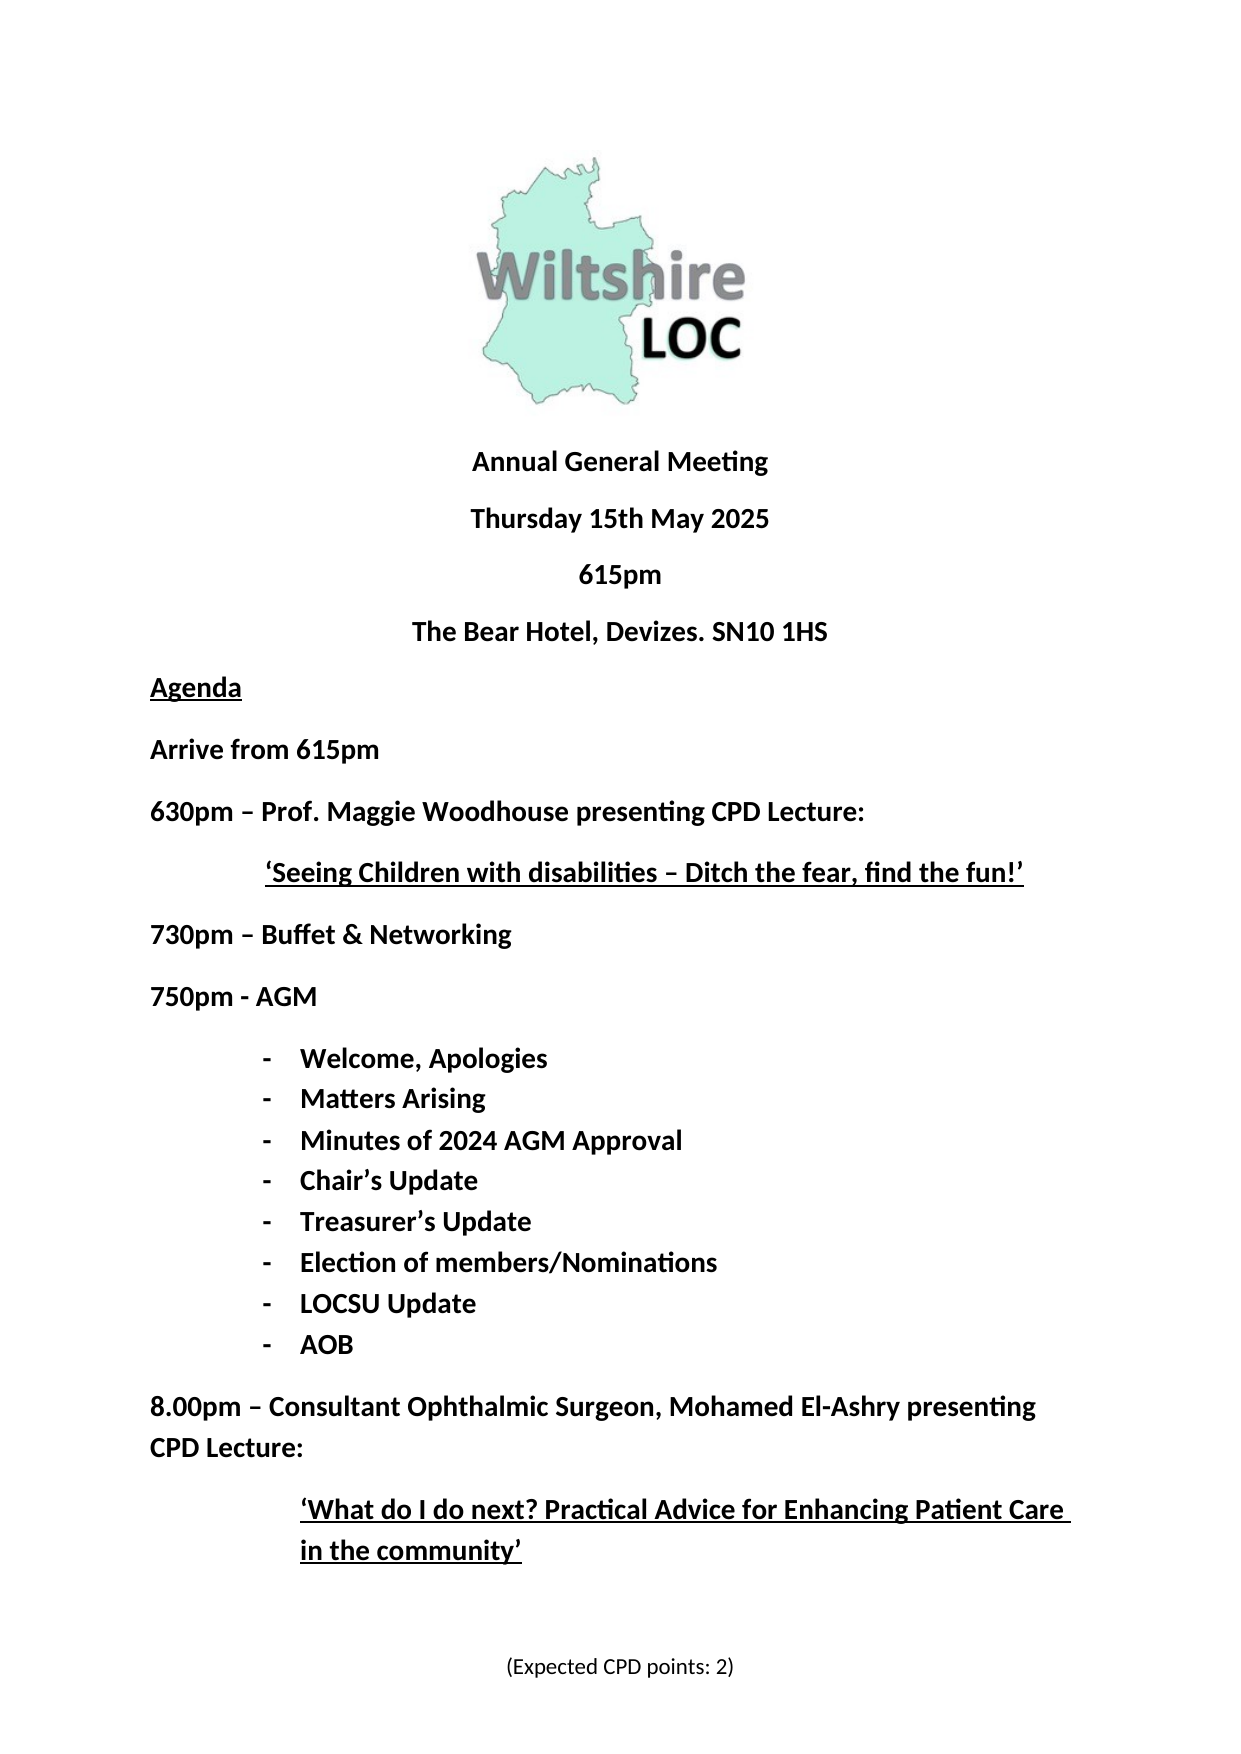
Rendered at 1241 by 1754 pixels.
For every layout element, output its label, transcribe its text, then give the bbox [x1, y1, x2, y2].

text 630pm – Prof. Maggie Woodhouse presenting CPD Lecture: [150, 793, 1090, 828]
text 750pm - AGM [150, 978, 1090, 1013]
list Welcome, Apologies [262, 1040, 1090, 1075]
list Matters Arising [262, 1081, 1090, 1116]
list AOB [262, 1326, 1090, 1362]
list LOCSU Update [262, 1285, 1090, 1321]
text 8.00pm – Consultant Ophthalmic Surgeon, Mohamed El-Ashry presenting CPD Lecture: [150, 1388, 1090, 1464]
text Annual General Meeting [150, 443, 1090, 479]
text 730pm – Buffet & Networking [150, 916, 1090, 952]
list Minutes of 2024 AGM Approval [262, 1122, 1090, 1157]
text 615pm [150, 556, 1090, 592]
text ‘Seeing Children with disabilities – Ditch the fear, find the fun!’ [150, 854, 1090, 890]
list Chair’s Update [262, 1162, 1090, 1198]
text The Bear Hotel, Devizes. SN10 1HS [150, 613, 1090, 648]
text Thursday 15th May 2025 [150, 500, 1090, 535]
text Agenda [150, 669, 1090, 705]
text ‘What do I do next? Practical Advice for Enhancing Patient Care in the community’ [300, 1491, 1090, 1567]
text Arrive from 615pm [150, 731, 1090, 766]
picture [431, 150, 810, 419]
list Election of members/Nominations [262, 1244, 1090, 1280]
list Treasurer’s Update [262, 1203, 1090, 1239]
